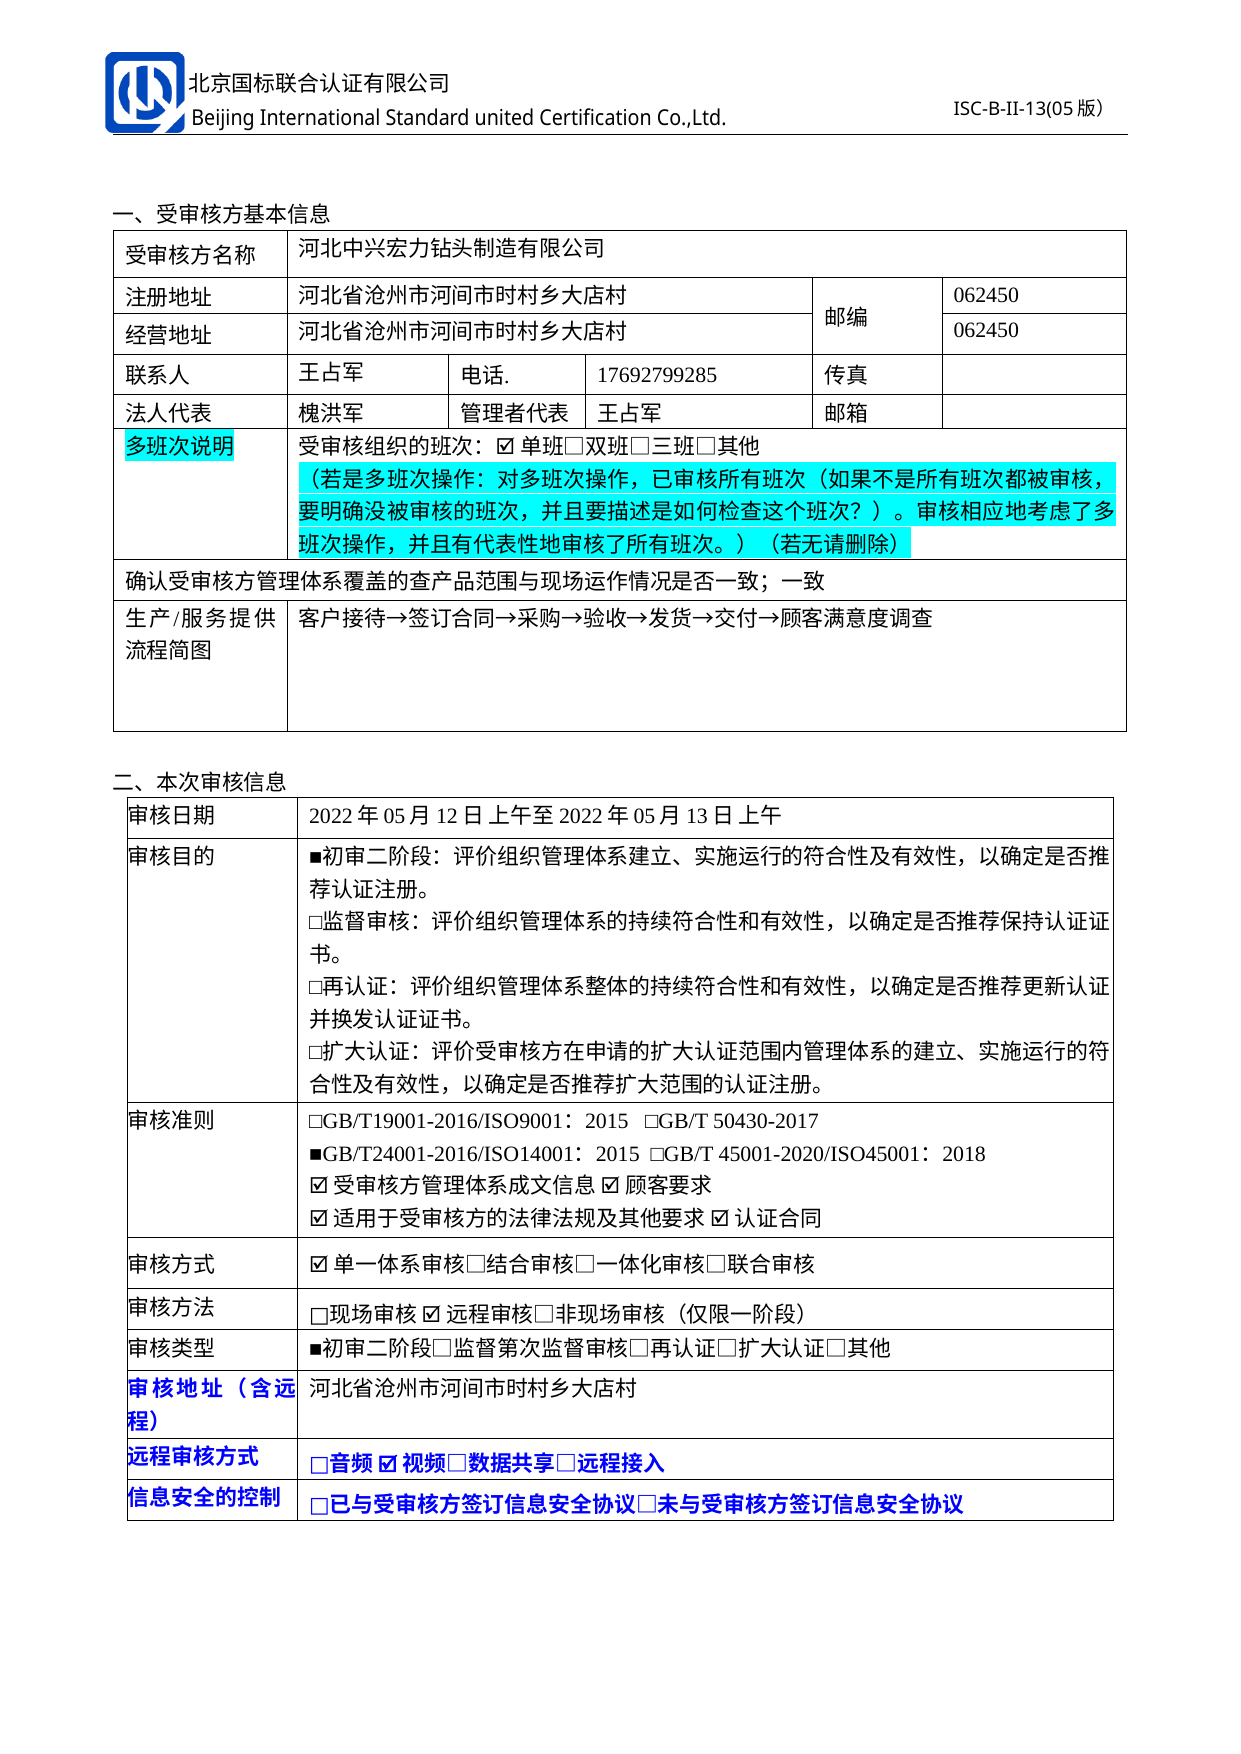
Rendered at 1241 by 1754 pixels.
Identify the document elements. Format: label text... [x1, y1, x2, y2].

table_header 河北中兴宏力钻头制造有限公司 [288, 231, 1126, 277]
table_cell 法人代表 [114, 395, 287, 428]
table_cell 审核地址（含远程） [128, 1371, 297, 1438]
table_cell □现场审核远程审核□非现场审核（仅限一阶段） [298, 1289, 1113, 1329]
table_cell 审核类型 [128, 1330, 297, 1370]
table_cell 生产/服务提供流程简图 [114, 601, 287, 731]
table_cell 邮编 [813, 278, 942, 353]
table_cell 河北省沧州市河间市时村乡大店村 [288, 278, 812, 313]
table_header 受审核方名称 [114, 231, 287, 277]
table_cell 邮箱 [813, 395, 942, 428]
table_cell 经营地址 [114, 314, 287, 353]
table_cell 062450 [943, 314, 1126, 353]
text 一、受审核方基本信息 [112, 197, 1128, 229]
table_cell 信息安全的控制 [128, 1480, 297, 1519]
table_cell 远程审核方式 [128, 1439, 297, 1479]
table_cell 王占军 [586, 395, 812, 428]
table_cell 确认受审核方管理体系覆盖的查产品范围与现场运作情况是否一致；一致 [114, 560, 1126, 599]
table_cell 电话. [449, 355, 585, 394]
table_cell ■初审二阶段□监督第次监督审核□再认证□扩大认证□其他 [298, 1330, 1113, 1370]
table_header 审核日期 [128, 798, 297, 838]
table_cell 王占军 [288, 355, 448, 394]
table_header 2022年05月12日 上午至2022年05月13日 上午 [298, 798, 1113, 838]
table_cell 062450 [943, 278, 1126, 313]
table_cell [943, 355, 1126, 394]
table_cell [943, 395, 1126, 428]
table_cell 传真 [813, 355, 942, 394]
table_cell 注册地址 [114, 278, 287, 313]
table_cell 客户接待→签订合同→采购→验收→发货→交付→顾客满意度调查 [288, 601, 1126, 731]
table_cell 审核方法 [128, 1289, 297, 1329]
table_cell □已与受审核方签订信息安全协议□未与受审核方签订信息安全协议 [298, 1480, 1113, 1519]
table_cell 受审核组织的班次：单班□双班□三班□其他 （若是多班次操作：对多班次操作，已审核所有班次（如果不是所有班次都被审核，要明确没被审核的班次，并且要描述是如何检查这个班次？）。审核相应地考虑了多班次操作，并且有代表性地审核了所有班次。）（若无请删除） [288, 429, 1126, 559]
table_cell 审核目的 [128, 839, 297, 1102]
table_cell 单一体系审核□结合审核□一体化审核□联合审核 [298, 1238, 1113, 1288]
table_cell 审核方式 [128, 1238, 297, 1288]
table_cell 联系人 [114, 355, 287, 394]
picture [105, 52, 185, 133]
table_cell 17692799285 [586, 355, 812, 394]
table_cell ■初审二阶段：评价组织管理体系建立、实施运行的符合性及有效性，以确定是否推荐认证注册。 □监督审核：评价组织管理体系的持续符合性和有效性，以确定是否推荐保持认证证书。 □再认证：评价组织管理体系整体的持续符合性和有效性，以确定是否推荐更新认证并换发认证证书。 □扩大认证：评价受审核方在申请的扩大认证范围内管理体系的建立、实施运行的符合性及有效性，以确定是否推荐扩大范围的认证注册。 □其他： [298, 839, 1113, 1102]
table_cell 多班次说明 [114, 429, 287, 559]
table_cell □音频视频□数据共享□远程接入 [298, 1439, 1113, 1479]
table_cell 管理者代表 [449, 395, 585, 428]
table_cell □GB/T19001-2016/ISO9001：2015 □GB/T 50430-2017 ■GB/T24001-2016/ISO14001：2015 □GB/T 45001-2020/ISO45001：2018 受审核方管理体系成文信息顾客要求 适用于受审核方的法律法规及其他要求认证合同 [298, 1103, 1113, 1237]
table_cell 槐洪军 [288, 395, 448, 428]
table_cell 河北省沧州市河间市时村乡大店村 [298, 1371, 1113, 1438]
table_cell 审核准则 [128, 1103, 297, 1237]
text 二、本次审核信息 [112, 764, 1128, 797]
table_cell 河北省沧州市河间市时村乡大店村 [288, 314, 812, 353]
